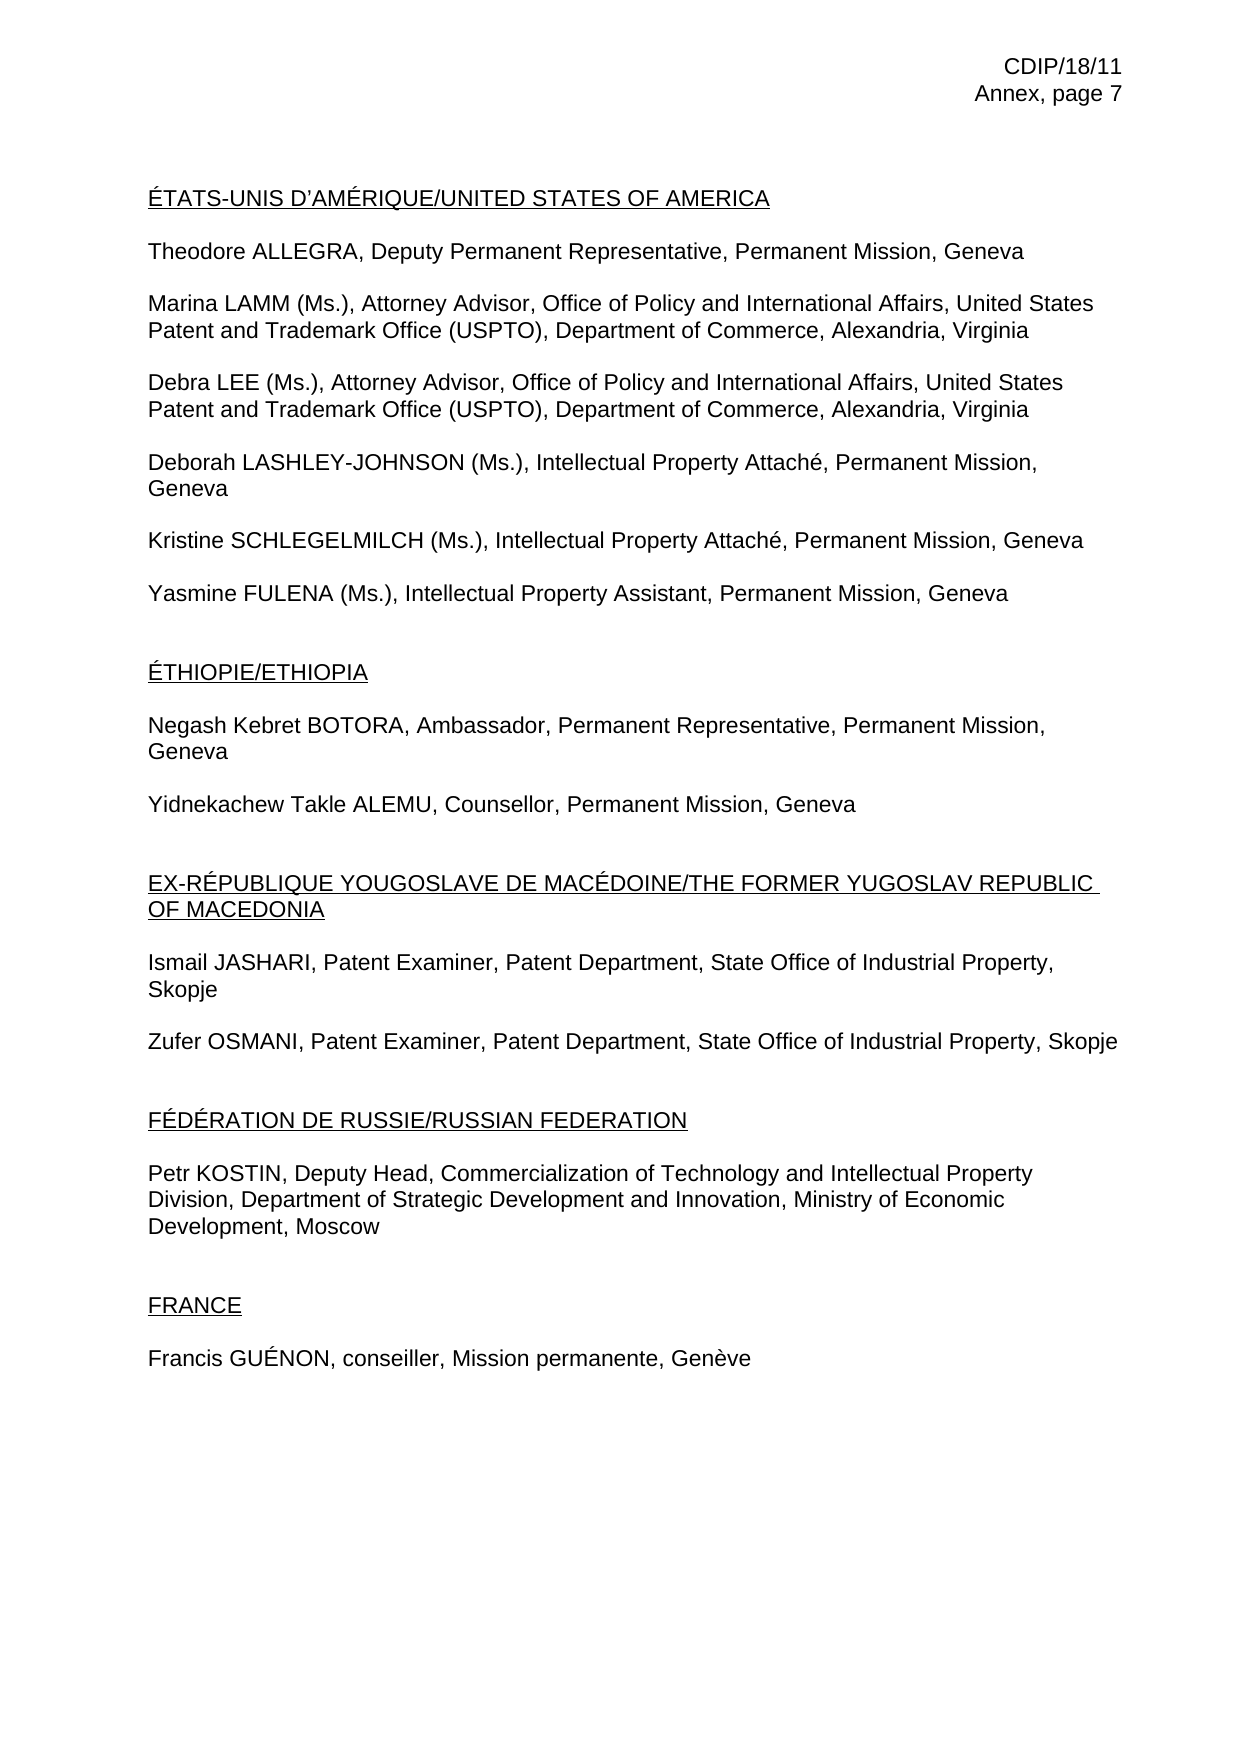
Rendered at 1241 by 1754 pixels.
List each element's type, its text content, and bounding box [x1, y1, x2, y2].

text EX-RÉPUBLIQUE YOUGOSLAVE DE MACÉDOINE/THE FORMER YUGOSLAV REPUBLIC OF MACEDONIA [148, 870, 1122, 923]
text Theodore ALLEGRA, Deputy Permanent Representative, Permanent Mission, Geneva [148, 238, 1122, 264]
text Kristine SCHLEGELMILCH (Ms.), Intellectual Property Attaché, Permanent Mission, Geneva [148, 527, 1122, 554]
text Petr KOSTIN, Deputy Head, Commercialization of Technology and Intellectual Property Division, Department of Strategic Development and Innovation, Ministry of Economic Development, Moscow [148, 1160, 1122, 1239]
text ÉTATS-UNIS D’AMÉRIQUE/UNITED STATES OF AMERICA [148, 185, 1122, 211]
text Negash Kebret BOTORA, Ambassador, Permanent Representative, Permanent Mission, Geneva [148, 712, 1122, 765]
text Yasmine FULENA (Ms.), Intellectual Property Assistant, Permanent Mission, Geneva [148, 580, 1122, 607]
text Ismail JASHARI, Patent Examiner, Patent Department, State Office of Industrial Property, Skopje [148, 949, 1122, 1002]
text FÉDÉRATION DE RUSSIE/RUSSIAN FEDERATION [148, 1107, 1122, 1134]
text ÉTHIOPIE/ETHIOPIA [148, 659, 1122, 686]
text Debra LEE (Ms.), Attorney Advisor, Office of Policy and International Affairs, United States Patent and Trademark Office (USPTO), Department of Commerce, Alexandria, Virginia [148, 369, 1122, 422]
text Yidnekachew Takle ALEMU, Counsellor, Permanent Mission, Geneva [148, 791, 1122, 817]
text Zufer OSMANI, Patent Examiner, Patent Department, State Office of Industrial Property, Skopje [148, 1028, 1122, 1054]
text FRANCE [148, 1292, 1122, 1318]
text Francis GUÉNON, conseiller, Mission permanente, Genève [148, 1344, 1122, 1371]
text Deborah LASHLEY-JOHNSON (Ms.), Intellectual Property Attaché, Permanent Mission, Geneva [148, 448, 1122, 501]
text Marina LAMM (Ms.), Attorney Advisor, Office of Policy and International Affairs, United States Patent and Trademark Office (USPTO), Department of Commerce, Alexandria, Virginia [148, 290, 1122, 343]
